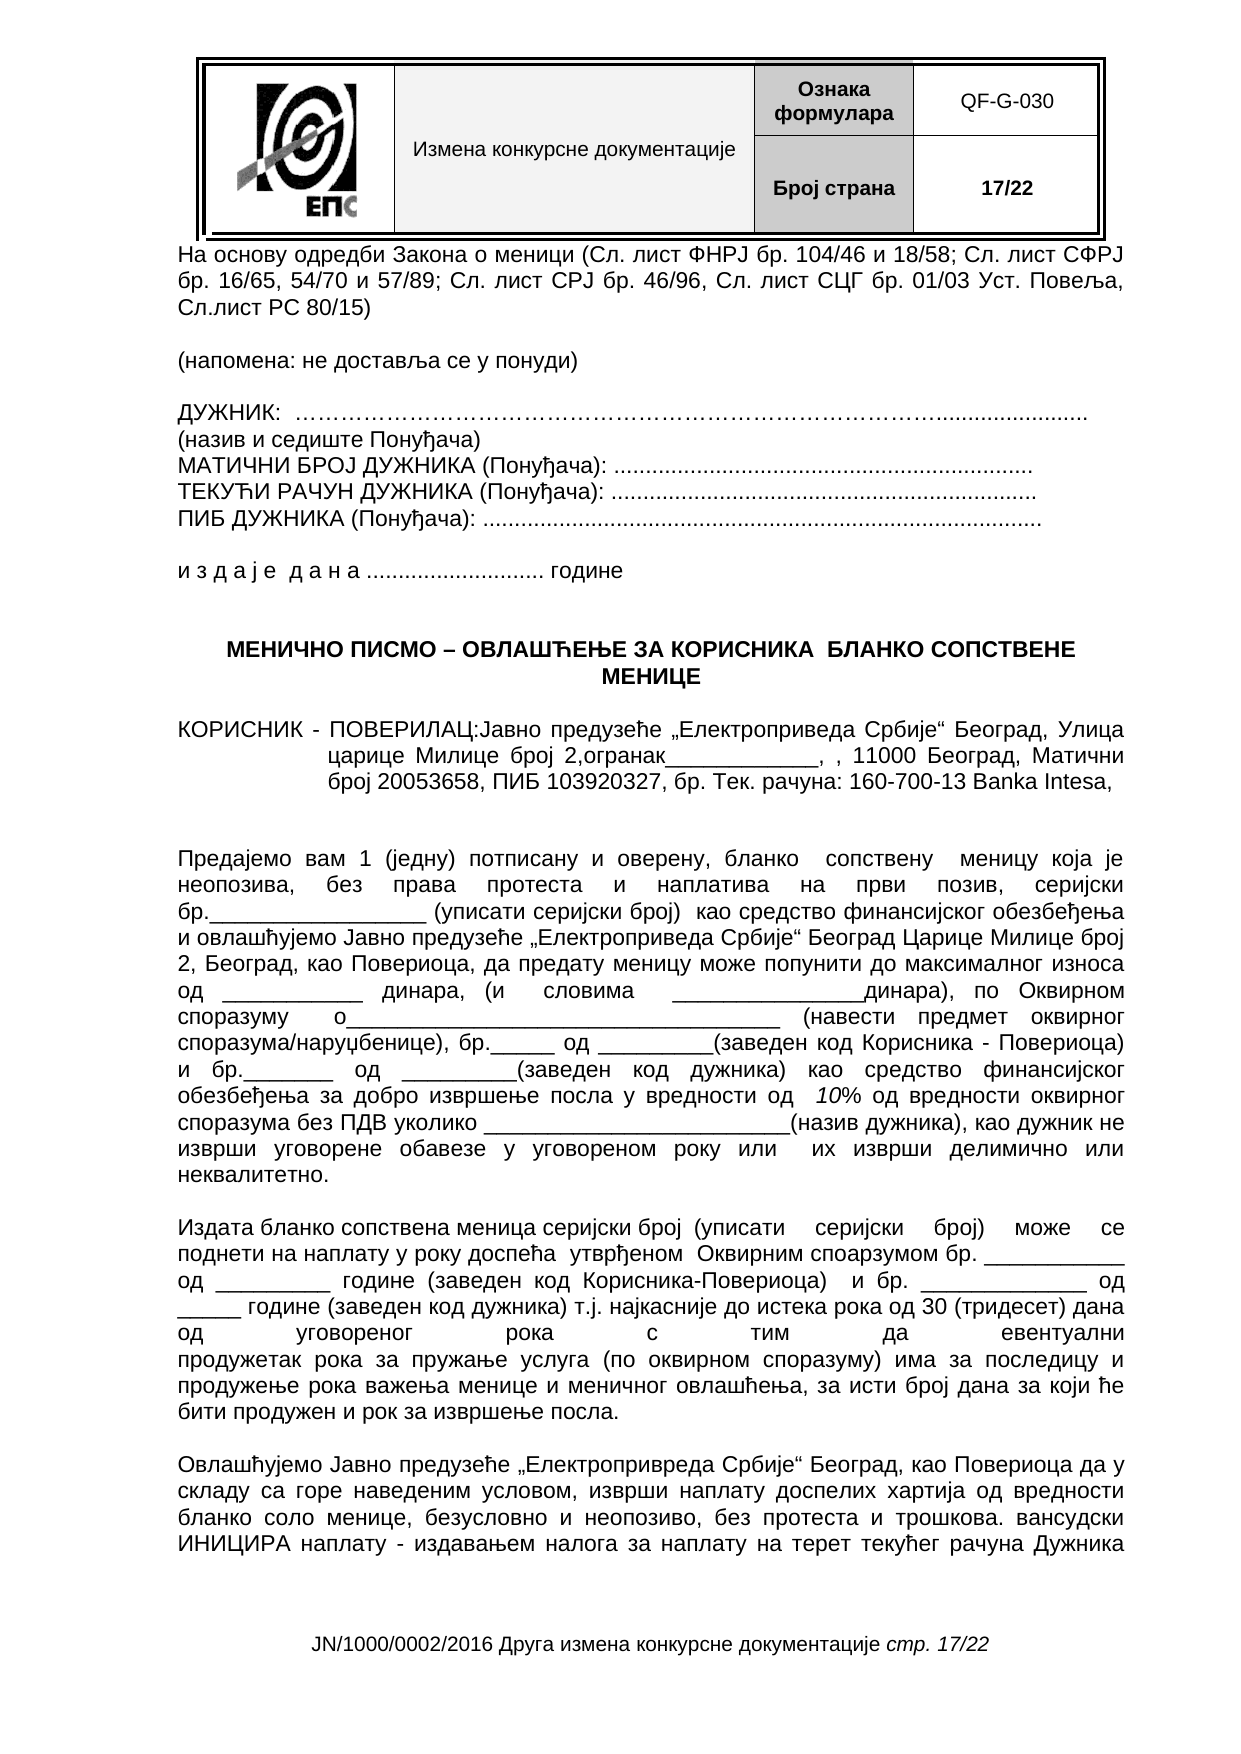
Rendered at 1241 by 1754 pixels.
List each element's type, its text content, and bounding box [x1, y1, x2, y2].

text Предајемо вам 1 (једну) потписану и оверену, бланко сопствену меницу која је неопозива, без права протеста и наплатива на први позив, серијски бр._________________ (уписати серијски број) као средство финансијског обезбеђења и овлашћујемо Јавно предузеће „Електроприведа Србије“ Београд Царице Милице број 2, Београд, као Повериоца, да предату меницу може попунити до максималног износа од ___________ динара, (и словима _______________динара), по Оквирном споразуму о__________________________________ (навести предмет оквирног споразума/наруџбенице), бр._____ од _________(заведен код Корисника - Повериоца) и бр._______ од _________(заведен код дужника) као средство финансијског обезбеђења за добро извршење посла у вредности од 10% од вредности оквирног споразума без ПДВ уколико ________________________(назив дужника), као дужник не изврши уговорене обавезе у уговореном року или их изврши делимично или неквалитетно. [177, 845, 1125, 1187]
text Издата бланко сопствена меница серијски број (уписати серијски број) може се поднети на наплату у року доспећа утврђеном Оквирним споарзумом бр. ___________ од _________ године (заведен код Корисника-Повериоца) и бр. _____________ од _____ године (заведен код дужника) т.ј. најкасније до истека рока од 30 (тридесет) дана од уговореног рока с тим да евентуални продужетак рока за пружање услуга (по оквирном споразуму) има за последицу и продужење рока важења менице и меничног овлашћења, за исти број дана за који ће бити продужен и рок за извршење посла. [177, 1214, 1125, 1425]
text (назив и седиште Понуђача) [177, 426, 1125, 452]
text ДУЖНИК: …………………………………………………………………………........................ [177, 399, 1125, 426]
text (напомена: не доставља се у понуди) [177, 347, 1125, 373]
text Нa oснoву oдрeдби Зaкoнa o мeници (Сл. лист ФНРJ бр. 104/46 и 18/58; Сл. лист СФРJ бр. 16/65, 54/70 и 57/89; Сл. лист СРJ бр. 46/96, Сл. лист СЦГ бр. 01/03 Уст. Повеља, Сл.лист РС 80/15) [177, 148, 1125, 320]
text и з д а ј е д а н а ............................ године [177, 557, 1125, 584]
text КОРИСНИК - ПОВЕРИЛАЦ:Јавно предузеће „Електроприведа Србије“ Београд, Улица царице Милице број 2,огранак____________, , 11000 Београд, Матични број 20053658, ПИБ 103920327, бр. Тек. рачуна: 160-700-13 Banka Intesa, [177, 716, 1125, 794]
text МАТИЧНИ БРОЈ ДУЖНИКА (Понуђача): .................................................................. [177, 452, 1125, 478]
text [177, 1451, 1125, 1556]
text ТЕКУЋИ РАЧУН ДУЖНИКА (Понуђача): ................................................................... [177, 478, 1125, 505]
text ПИБ ДУЖНИКА (Понуђача): ........................................................................................ [177, 505, 1125, 531]
text МЕНИЧНО ПИСМО – ОВЛАШЋЕЊЕ ЗА КОРИСНИКА БЛАНКО СОПСТВЕНЕ МЕНИЦЕ [177, 636, 1125, 689]
